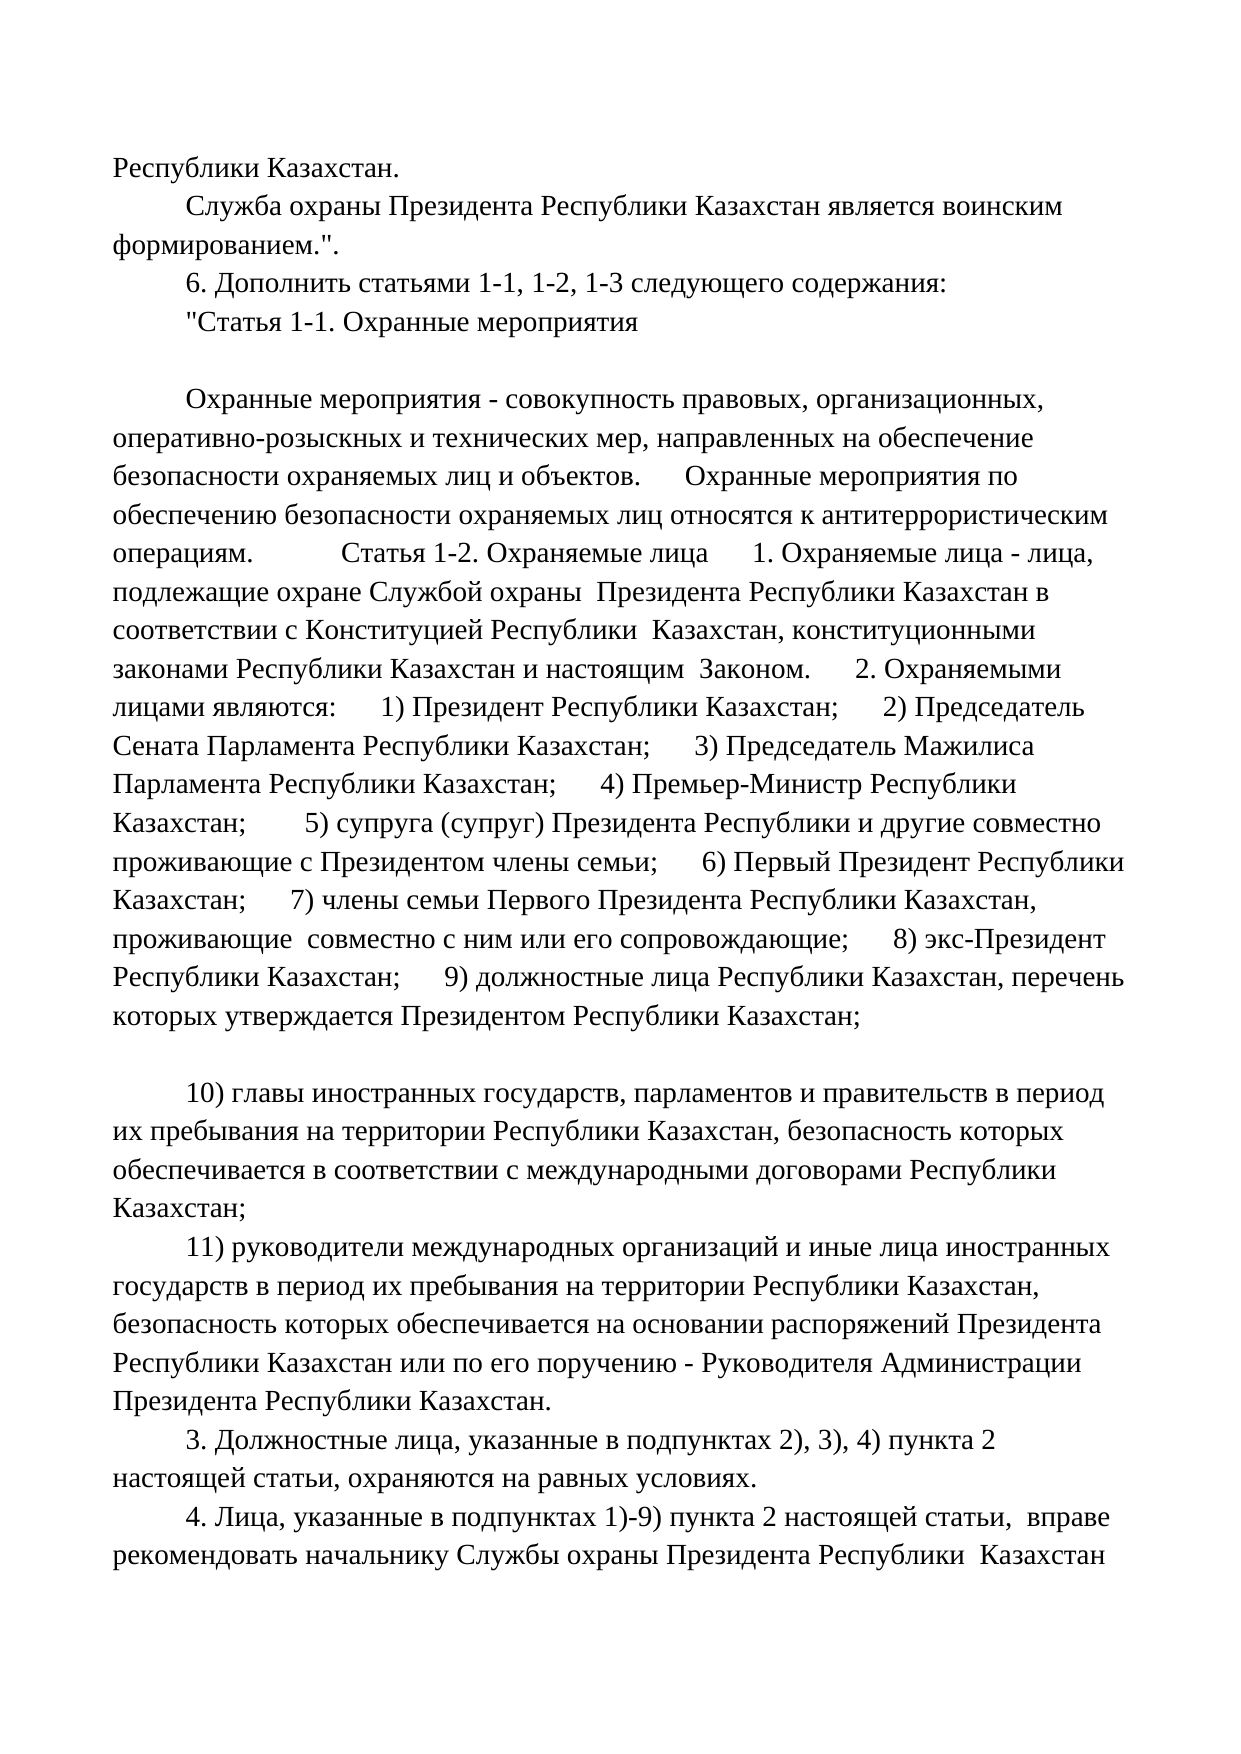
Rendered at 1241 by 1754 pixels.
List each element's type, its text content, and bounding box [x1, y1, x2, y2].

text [112, 150, 1128, 415]
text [112, 1036, 1128, 1571]
text оперативно-розыскных и технических мер, направленных на обеспечение безопасности охраняемых лиц и объектов. Охранные мероприятия по обеспечению безопасности охраняемых лиц относятся к антитеррористическим операциям. Статья 1-2. Охраняемые лица 1. Охраняемые лица - лица, подлежащие охране Службой охраны Президента Республики Казахстан в соответствии с Конституцией Республики Казахстан, конституционными законами Республики Казахстан и настоящим Законом. 2. Охраняемыми лицами являются: 1) Президент Республики Казахстан; 2) Председатель Сената Парламента Республики Казахстан; 3) Председатель Мажилиса Парламента Республики Казахстан; 4) Премьер-Министр Республики Казахстан; 5) супруга (супруг) Президента Республики и другие совместно проживающие с Президентом члены семьи; 6) Первый Президент Республики Казахстан; 7) члены семьи Первого Президента Республики Казахстан, проживающие совместно с ним или его сопровождающие; 8) экс-Президент Республики Казахстан; 9) должностные лица Республики Казахстан, перечень которых утверждается Президентом Республики Казахстан; [112, 420, 1128, 1031]
